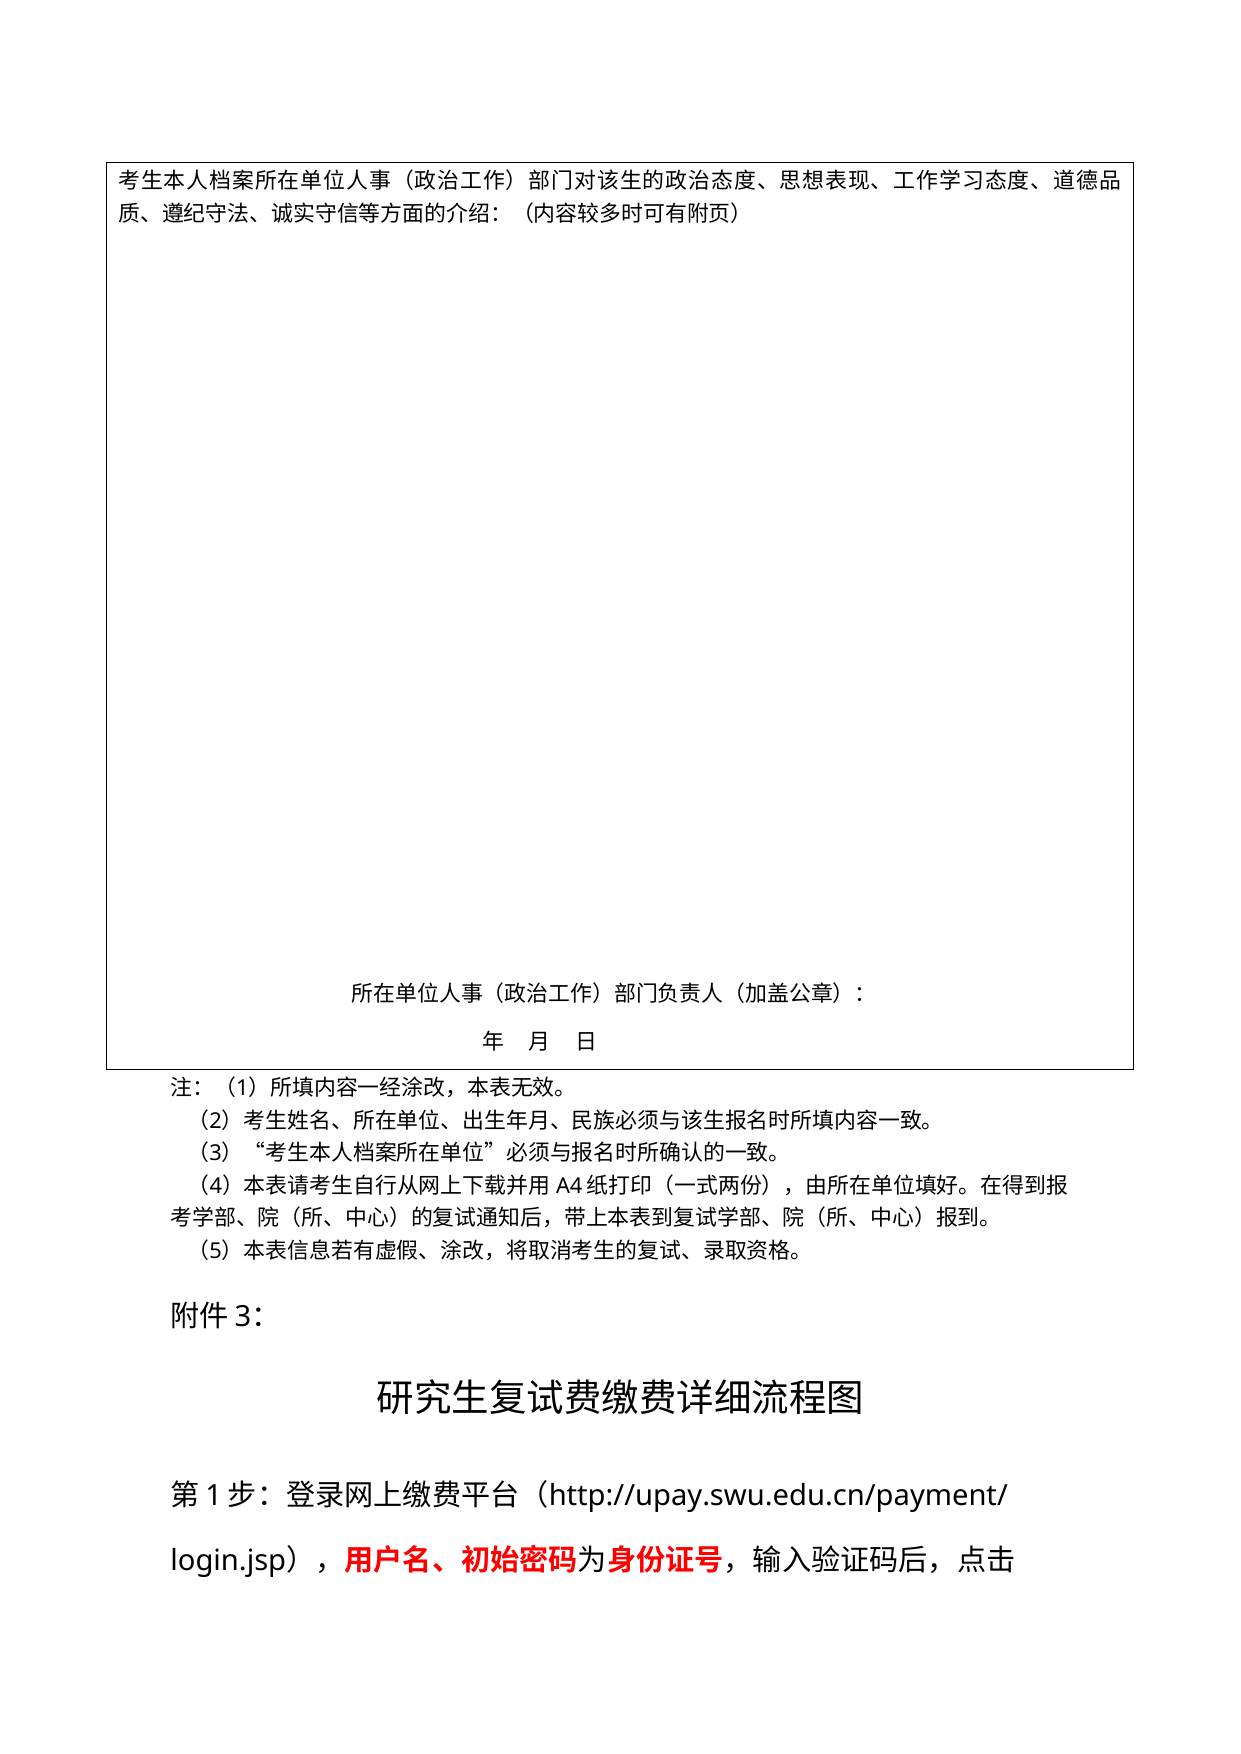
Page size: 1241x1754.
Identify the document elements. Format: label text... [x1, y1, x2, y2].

text （4）本表请考生自行从网上下载并用A4纸打印（一式两份），由所在单位填好。在得到报考学部、院（所、中心）的复试通知后，带上本表到复试学部、院（所、中心）报到。 [170, 1167, 1070, 1232]
text （5）本表信息若有虚假、涂改，将取消考生的复试、录取资格。 [170, 1232, 1070, 1265]
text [170, 1460, 1070, 1590]
text 注：（1）所填内容一经涂改，本表无效。 [170, 1070, 1070, 1102]
text 附件3： [170, 1281, 1070, 1346]
text 研究生复试费缴费详细流程图 [170, 1363, 1070, 1428]
table_cell 考生本人档案所在单位人事（政治工作）部门对该生的政治态度、思想表现、工作学习态度、道德品质、遵纪守法、诚实守信等方面的介绍：（内容较多时可有附页） 所在单位人事（政治工作）部门负责人（加盖公章）： 年 月 日 [107, 163, 1133, 1069]
text （2）考生姓名、所在单位、出生年月、民族必须与该生报名时所填内容一致。 [170, 1102, 1070, 1135]
text （3）“考生本人档案所在单位”必须与报名时所确认的一致。 [170, 1135, 1070, 1167]
